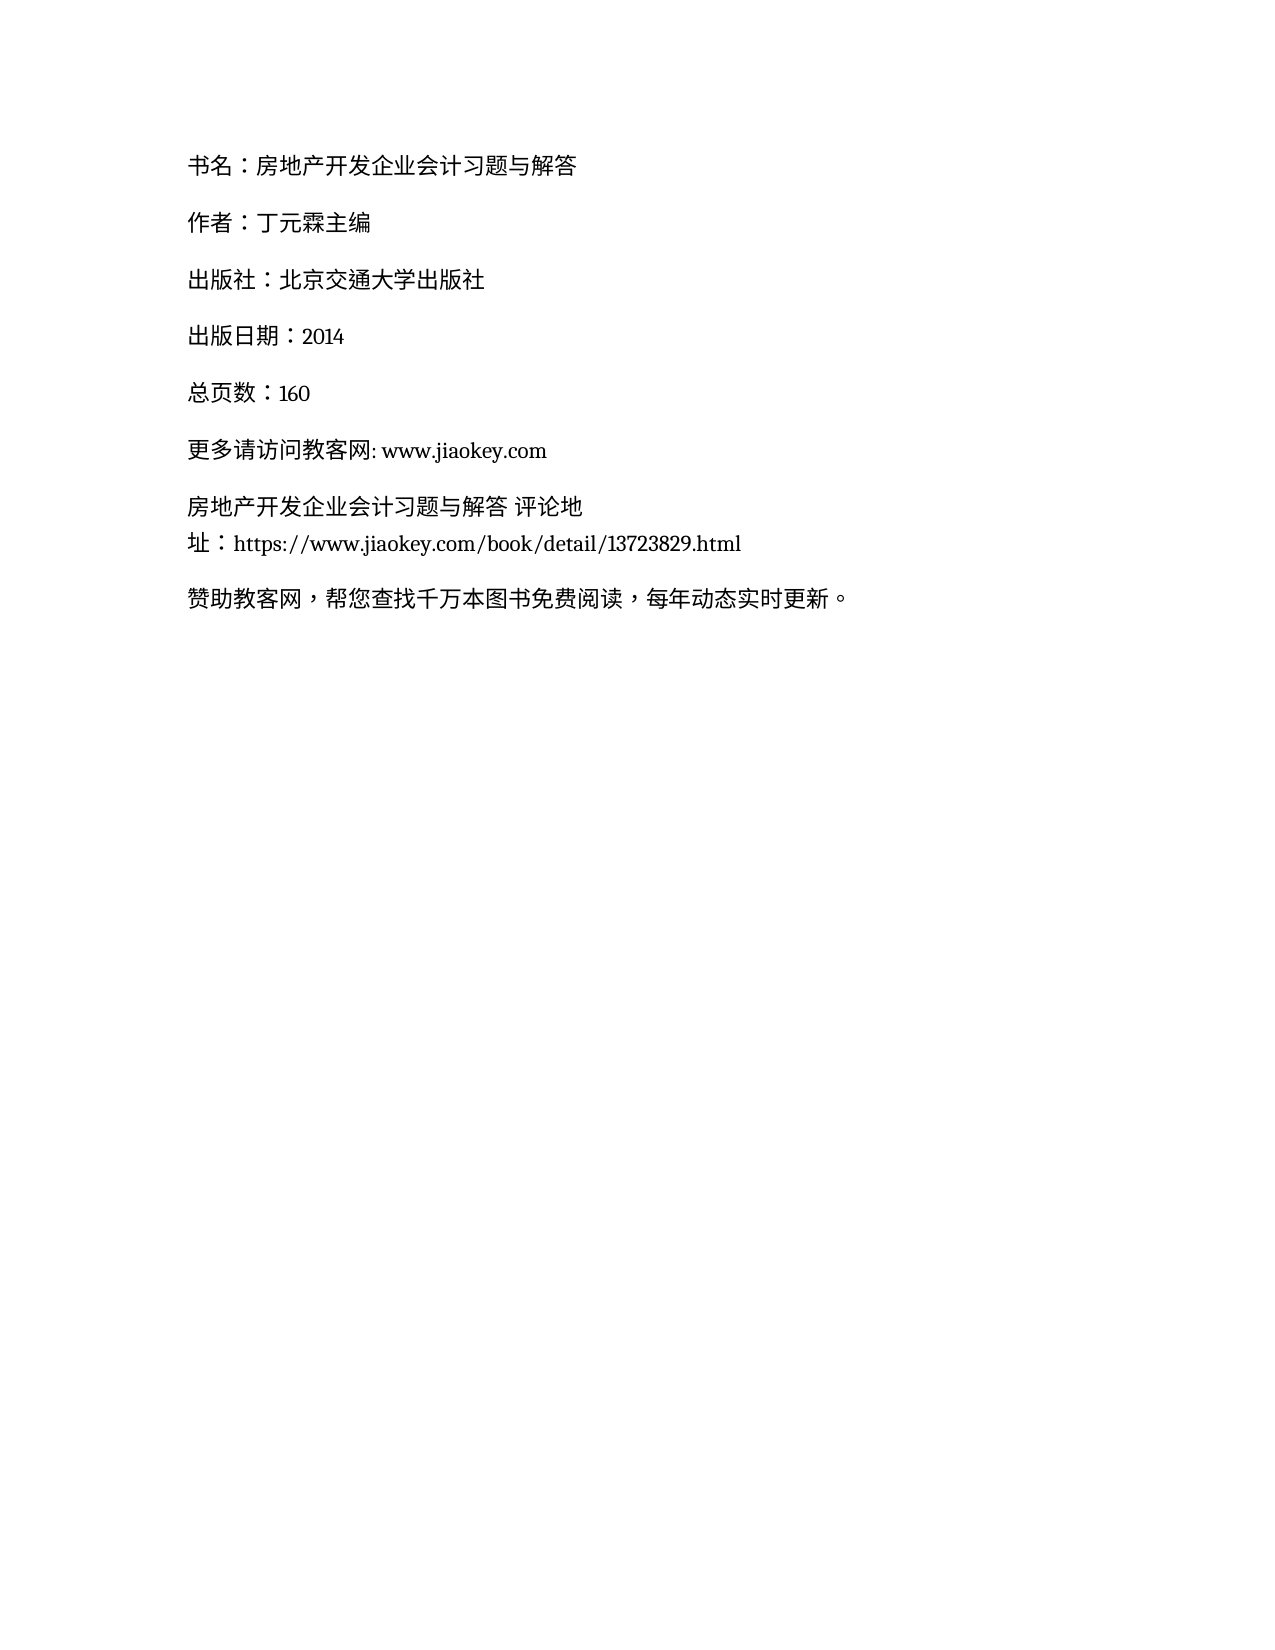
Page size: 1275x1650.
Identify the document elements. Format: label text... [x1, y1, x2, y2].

text 房地产开发企业会计习题与解答 评论地址：https://www.jiaokey.com/book/detail/13723829.html [187, 491, 1087, 558]
text 更多请访问教客网: www.jiaokey.com [187, 434, 1087, 465]
text 出版日期：2014 [187, 320, 1087, 352]
text 出版社：北京交通大学出版社 [187, 263, 1087, 295]
text 总页数：160 [187, 377, 1087, 408]
text 赞助教客网，帮您查找千万本图书免费阅读，每年动态实时更新。 [187, 583, 1087, 614]
text 书名：房地产开发企业会计习题与解答 [187, 150, 1087, 181]
text 作者：丁元霖主编 [187, 207, 1087, 238]
